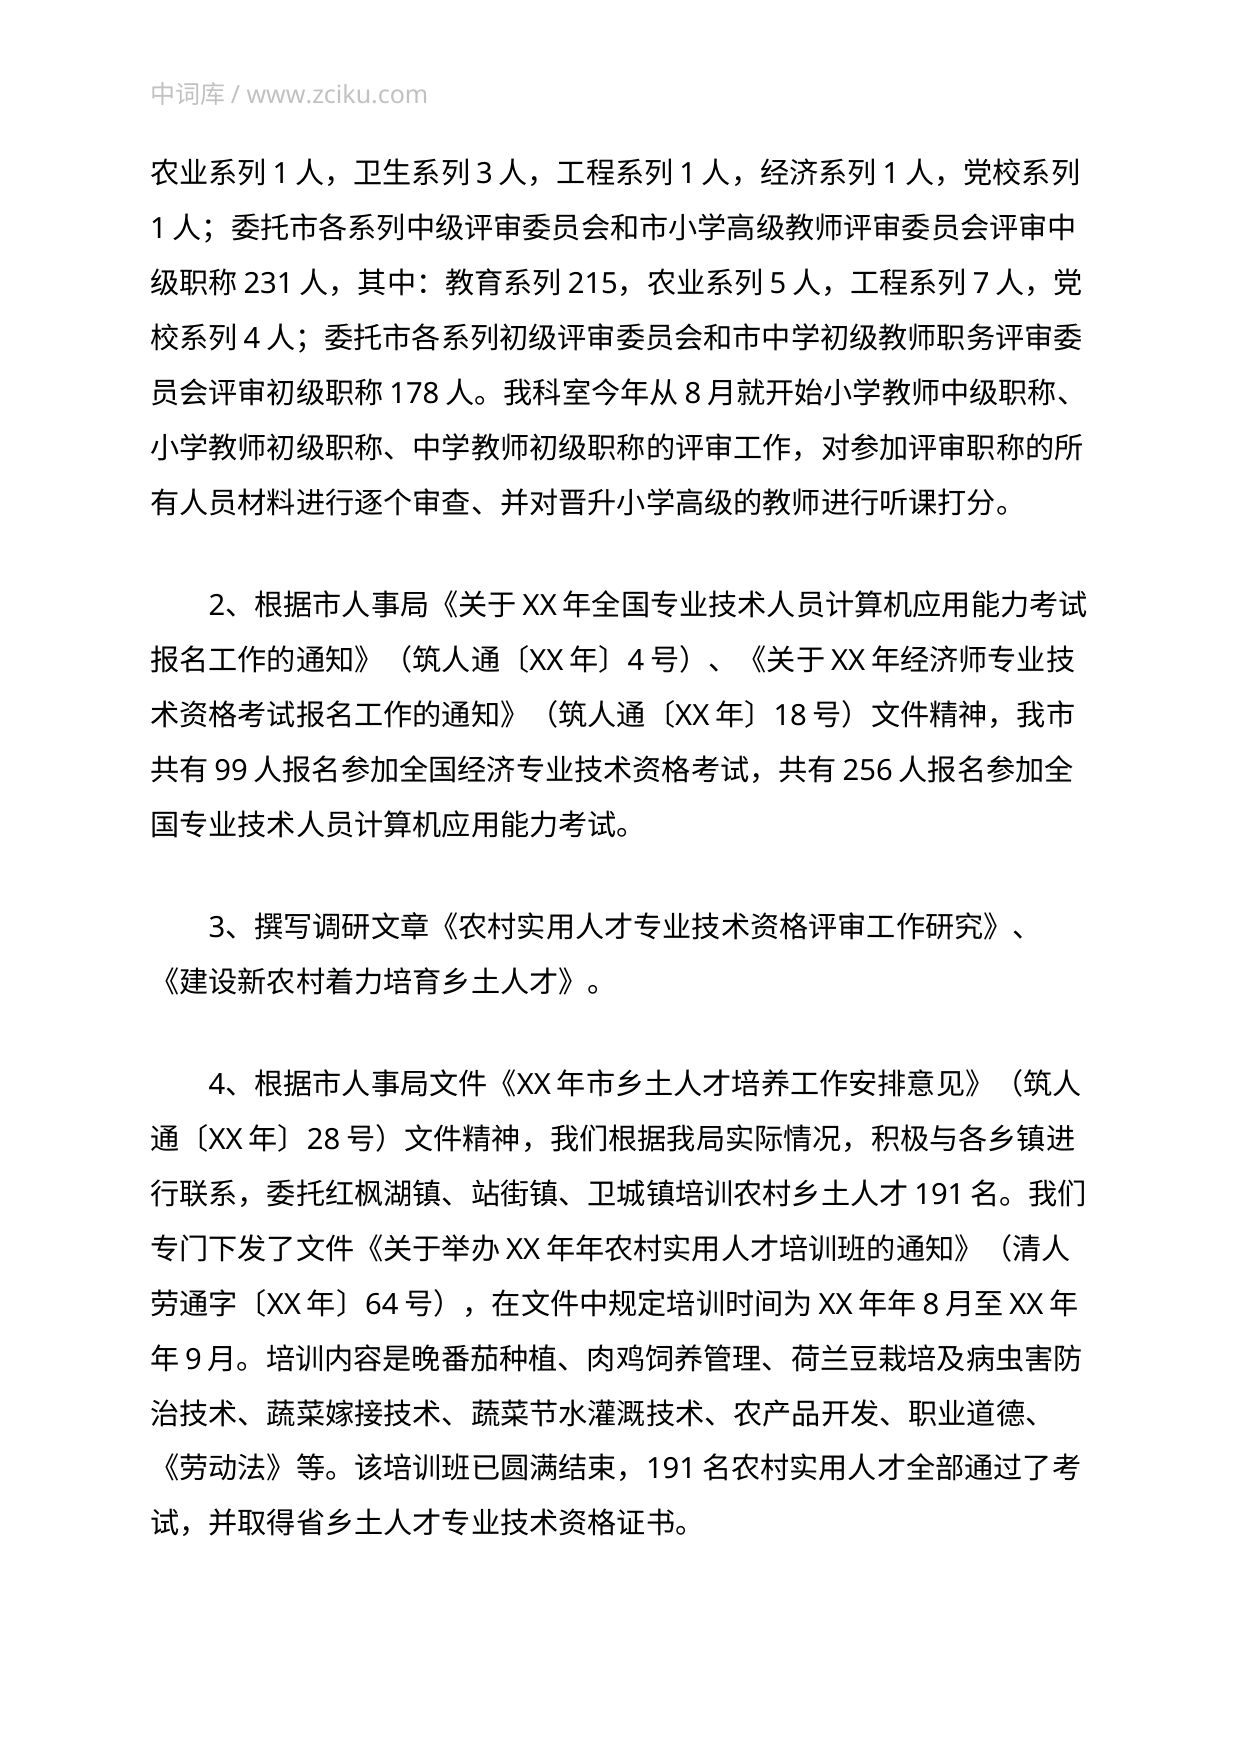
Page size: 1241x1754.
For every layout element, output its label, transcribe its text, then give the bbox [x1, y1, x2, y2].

text 4、根据市人事局文件《XX年市乡土人才培养工作安排意见》（筑人通〔XX年〕28号）文件精神，我们根据我局实际情况，积极与各乡镇进行联系，委托红枫湖镇、站街镇、卫城镇培训农村乡土人才191名。我们专门下发了文件《关于举办XX年年农村实用人才培训班的通知》（清人劳通字〔XX年〕64号），在文件中规定培训时间为XX年年8月至XX年年9月。培训内容是晚番茄种植、肉鸡饲养管理、荷兰豆栽培及病虫害防治技术、蔬菜嫁接技术、蔬菜节水灌溉技术、农产品开发、职业道德、《劳动法》等。该培训班已圆满结束，191名农村实用人才全部通过了考试，并取得省乡土人才专业技术资格证书。 [150, 1060, 1090, 1542]
text 3、撰写调研文章《农村实用人才专业技术资格评审工作研究》、《建设新农村着力培育乡土人才》。 [150, 903, 1090, 1001]
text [150, 150, 1090, 522]
text 2、根据市人事局《关于XX年全国专业技术人员计算机应用能力考试报名工作的通知》（筑人通〔XX年〕4号）、《关于XX年经济师专业技术资格考试报名工作的通知》（筑人通〔XX年〕18号）文件精神，我市共有99人报名参加全国经济专业技术资格考试，共有256人报名参加全国专业技术人员计算机应用能力考试。 [150, 582, 1090, 844]
